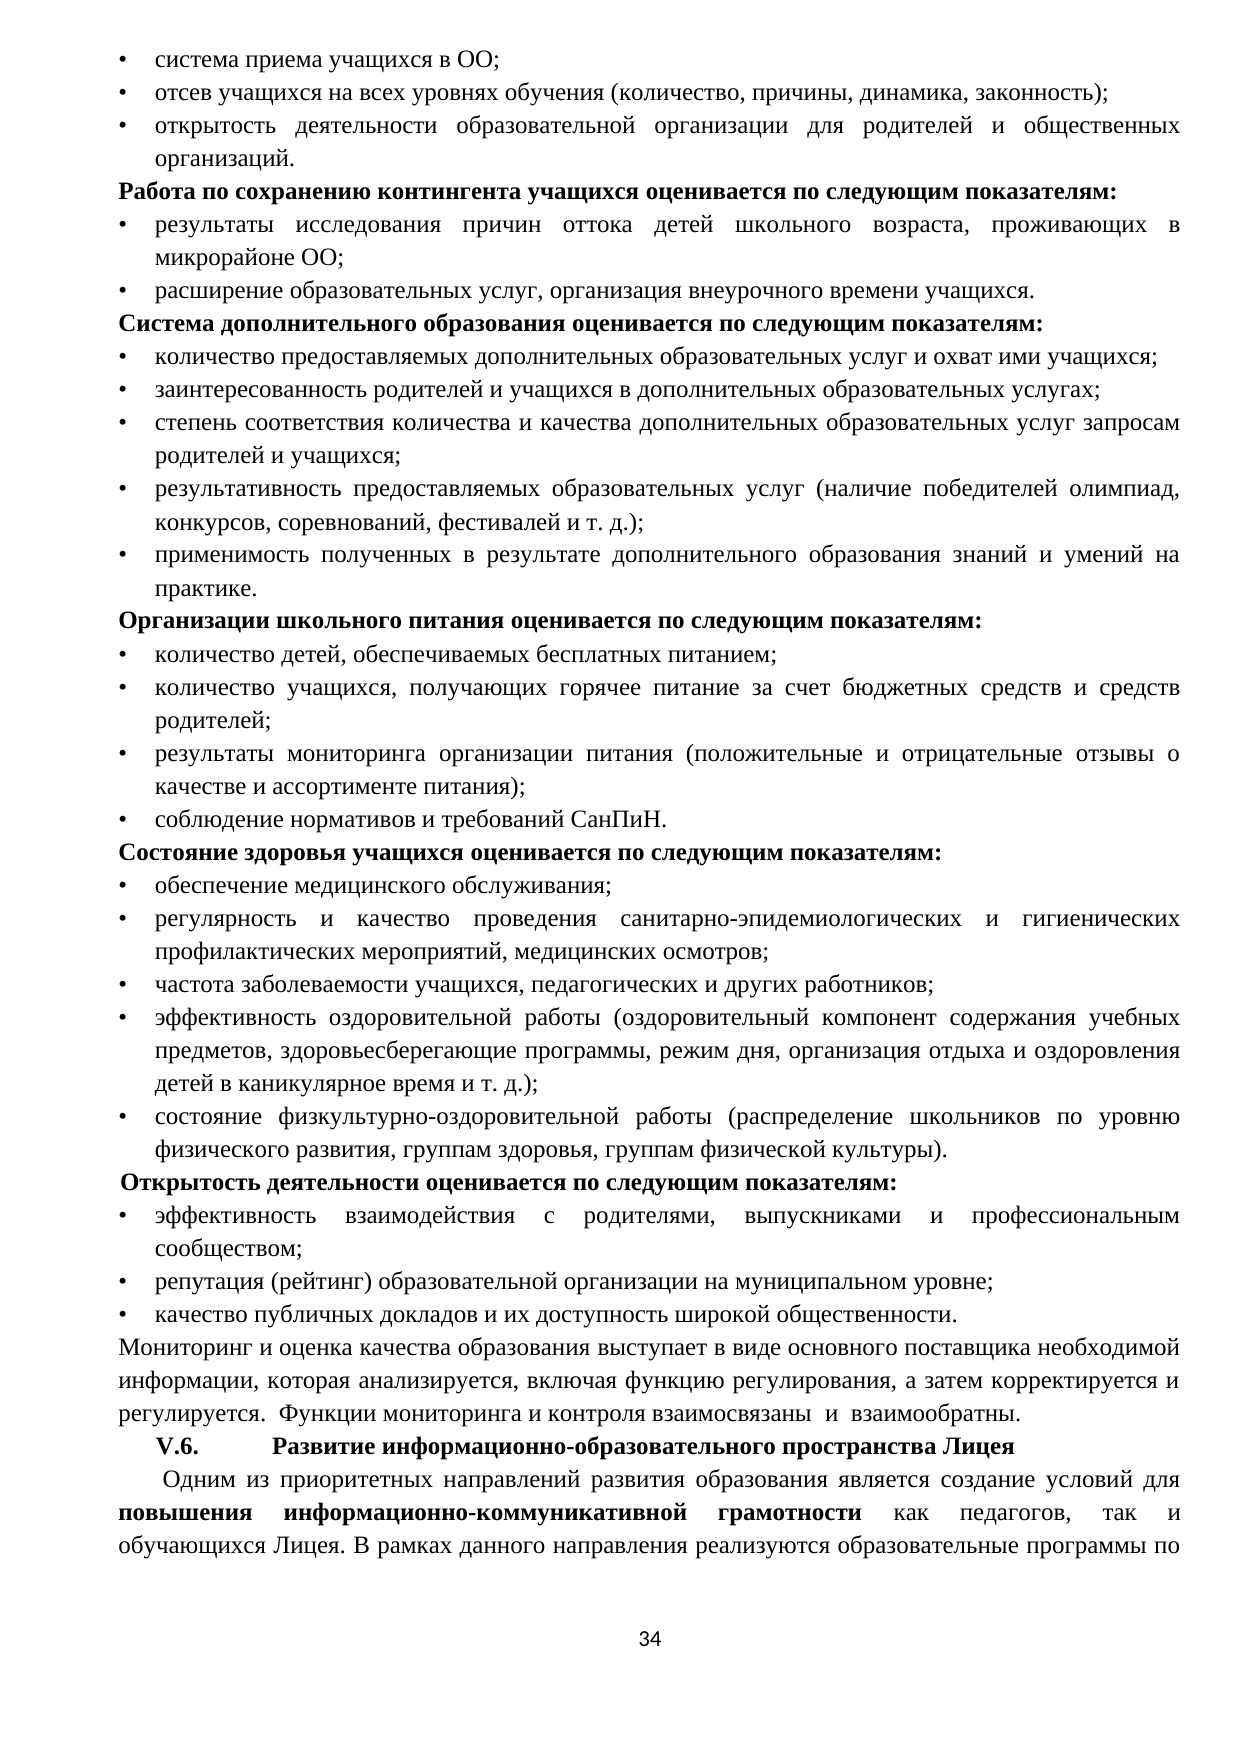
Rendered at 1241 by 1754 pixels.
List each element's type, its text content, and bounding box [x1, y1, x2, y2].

list эффективность оздоровительной работы (оздоровительный компонент содержания учебных предметов, здоровьесберегающие программы, режим дня, организация отдыха и оздоровления детей в каникулярное время и т. д.); [118, 1002, 1181, 1097]
list обеспечение медицинского обслуживания; [118, 870, 1181, 898]
list регулярность и качество проведения санитарно-эпидемиологических и гигиенических профилактических мероприятий, медицинских осмотров; [118, 903, 1181, 964]
list количество детей, обеспечиваемых бесплатных питанием; [118, 639, 1181, 667]
list эффективность взаимодействия с родителями, выпускниками и профессиональным сообществом; [118, 1200, 1181, 1262]
text Работа по сохранению контингента учащихся оценивается по следующим показателям: [118, 176, 1181, 205]
list Развитие информационно-образовательного пространства Лицея [156, 1431, 1181, 1460]
list отсев учащихся на всех уровнях обучения (количество, причины, динамика, законность); [118, 77, 1181, 106]
text Организации школьного питания оценивается по следующим показателям: [118, 606, 1180, 634]
text Состояние здоровья учащихся оценивается по следующим показателям: [118, 837, 1181, 866]
list заинтересованность родителей и учащихся в дополнительных образовательных услугах; [118, 374, 1181, 403]
list репутация (рейтинг) образовательной организации на муниципальном уровне; [118, 1266, 1181, 1295]
list результаты мониторинга организации питания (положительные и отрицательные отзывы о качестве и ассортименте питания); [118, 738, 1181, 799]
list применимость полученных в результате дополнительного образования знаний и умений на практике. [118, 539, 1181, 601]
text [118, 1464, 1181, 1559]
list качество публичных докладов и их доступность широкой общественности. [118, 1299, 1181, 1328]
list система приема учащихся в ОО; [118, 44, 1181, 73]
list состояние физкультурно-оздоровительной работы (распределение школьников по уровню физического развития, группам здоровья, группам физической культуры). [118, 1101, 1181, 1163]
text Мониторинг и оценка качества образования выступает в виде основного поставщика необходимой информации, которая анализируется, включая функцию регулирования, а затем корректируется и регулируется. Функции мониторинга и контроля взаимосвязаны и взаимообратны. [118, 1332, 1181, 1427]
list открытость деятельности образовательной организации для родителей и общественных организаций. [118, 110, 1181, 172]
list частота заболеваемости учащихся, педагогических и других работников; [118, 969, 1181, 998]
list количество учащихся, получающих горячее питание за счет бюджетных средств и средств родителей; [118, 672, 1181, 733]
text Система дополнительного образования оценивается по следующим показателям: [118, 308, 1181, 337]
list результативность предоставляемых образовательных услуг (наличие победителей олимпиад, конкурсов, соревнований, фестивалей и т. д.); [118, 473, 1181, 535]
list расширение образовательных услуг, организация внеурочного времени учащихся. [118, 275, 1181, 304]
list степень соответствия количества и качества дополнительных образовательных услуг запросам родителей и учащихся; [118, 407, 1181, 469]
list соблюдение нормативов и требований СанПиН. [118, 804, 1181, 832]
text Открытость деятельности оценивается по следующим показателям: [120, 1167, 1180, 1196]
list количество предоставляемых дополнительных образовательных услуг и охват ими учащихся; [118, 341, 1181, 370]
list результаты исследования причин оттока детей школьного возраста, проживающих в микрорайоне ОО; [118, 209, 1181, 271]
